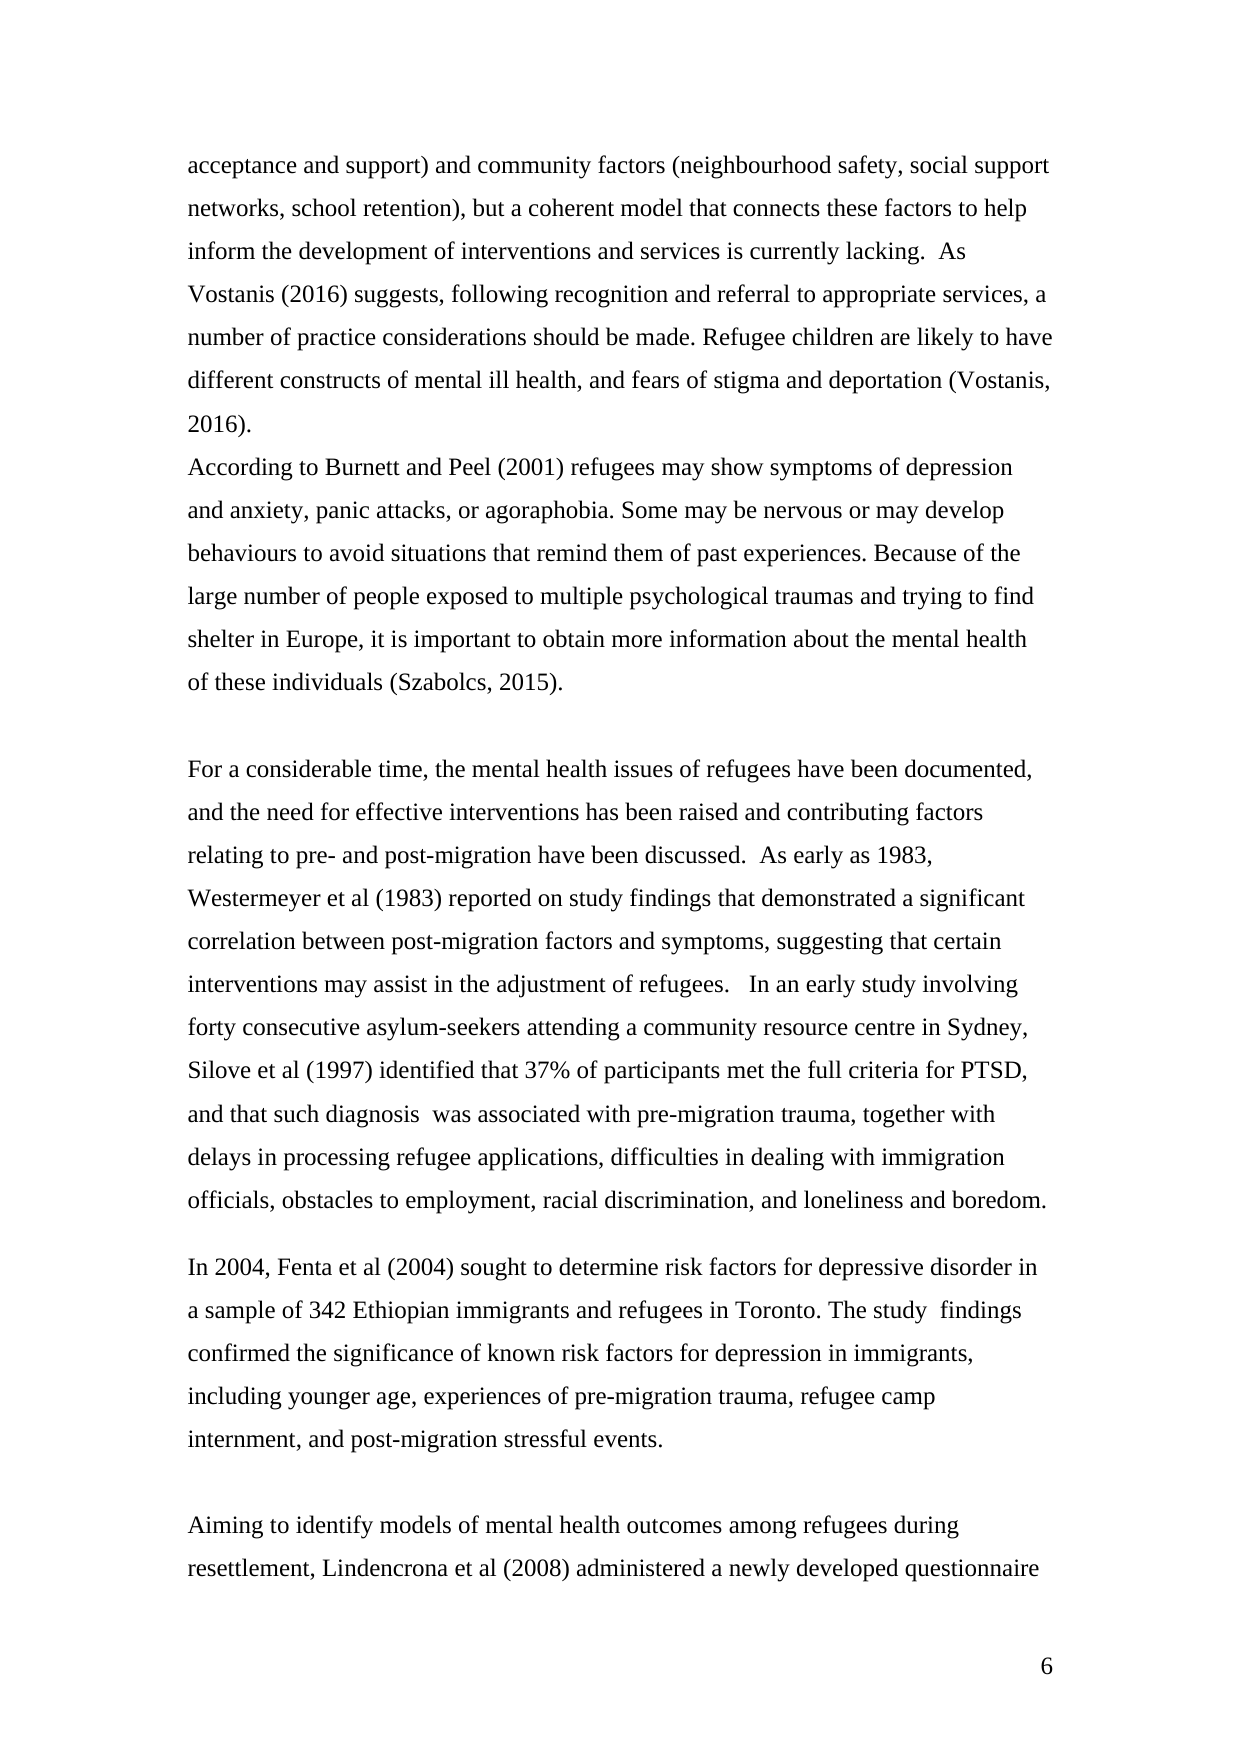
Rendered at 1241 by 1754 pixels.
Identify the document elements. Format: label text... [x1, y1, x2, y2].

text According to Burnett and Peel (2001) refugees may show symptoms of depression and anxiety, panic attacks, or agoraphobia. Some may be nervous or may develop behaviours to avoid situations that remind them of past experiences. Because of the large number of people exposed to multiple psychological traumas and trying to find shelter in Europe, it is important to obtain more information about the mental health of these individuals (Szabolcs, 2015). [187, 452, 1053, 696]
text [187, 1510, 1053, 1582]
text For a considerable time, the mental health issues of refugees have been documented, and the need for effective interventions has been raised and contributing factors relating to pre- and post-migration have been discussed. As early as 1983, Westermeyer et al (1983) reported on study findings that demonstrated a significant correlation between post-migration factors and symptoms, suggesting that certain interventions may assist in the adjustment of refugees. In an early study involving forty consecutive asylum-seekers attending a community resource centre in Sydney, Silove et al (1997) identified that 37% of participants met the full criteria for PTSD, and that such diagnosis was associated with pre-migration trauma, together with delays in processing refugee applications, difficulties in dealing with immigration officials, obstacles to employment, racial discrimination, and loneliness and boredom. [187, 754, 1053, 1214]
text In 2004, Fenta et al (2004) sought to determine risk factors for depressive disorder in a sample of 342 Ethiopian immigrants and refugees in Toronto. The study findings confirmed the significance of known risk factors for depression in immigrants, including younger age, experiences of pre-migration trauma, refugee camp internment, and post-migration stressful events. [187, 1252, 1053, 1453]
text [187, 150, 1053, 437]
